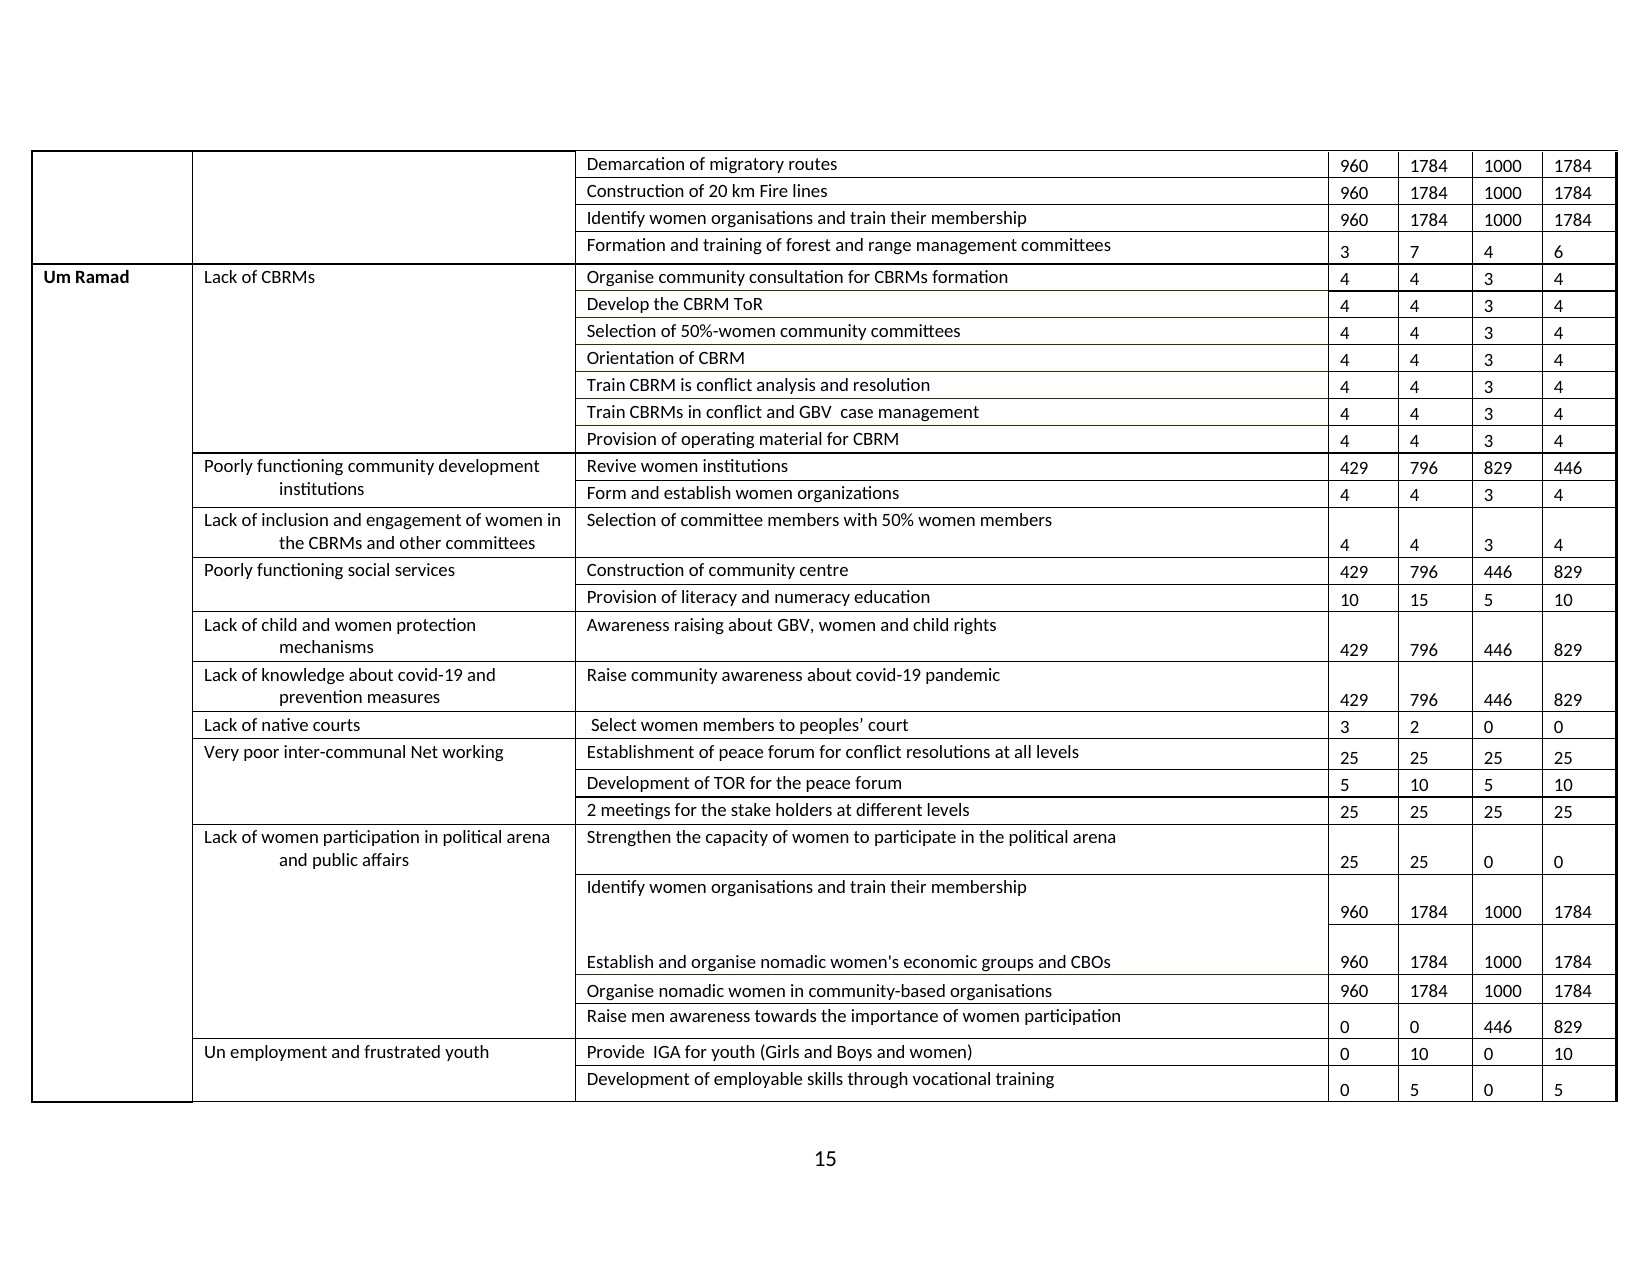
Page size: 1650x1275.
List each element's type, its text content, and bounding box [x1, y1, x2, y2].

table_cell 3 [1473, 265, 1542, 290]
table_cell 4 [1329, 345, 1398, 371]
table_cell 4 [1329, 481, 1398, 507]
table_cell Train CBRM is conflict analysis and resolution [576, 372, 1328, 398]
table_cell 25 [1329, 739, 1398, 769]
table_cell 960 [1329, 151, 1398, 177]
table_cell 3 [1473, 318, 1542, 344]
table_cell 25 [1399, 739, 1472, 769]
table_cell 829 [1473, 454, 1542, 479]
table_cell 429 [1329, 558, 1398, 584]
table_cell 960 [1329, 975, 1398, 1002]
table_cell 5 [1473, 585, 1542, 611]
table_cell 25 [1473, 739, 1542, 769]
table_cell Very poor inter-communal Net working [193, 739, 575, 823]
table_cell 25 [1473, 798, 1542, 823]
table_cell Formation and training of forest and range management committees [576, 232, 1328, 263]
table_cell 3 [1473, 426, 1542, 452]
table_cell 1000 [1473, 151, 1542, 177]
table_cell Raise men awareness towards the importance of women participation [576, 1004, 1328, 1038]
table_cell 10 [1543, 1039, 1615, 1065]
table_cell 1784 [1399, 875, 1472, 923]
table_cell 0 [1399, 1004, 1472, 1038]
table_cell 4 [1329, 292, 1398, 317]
table_cell 429 [1329, 612, 1398, 661]
table_cell Lack of child and women protection mechanisms [193, 612, 575, 661]
table_cell 429 [1329, 662, 1398, 711]
table_cell 4 [1329, 318, 1398, 344]
table_cell 5 [1473, 770, 1542, 796]
table_cell 4 [1399, 399, 1472, 425]
table_cell Strengthen the capacity of women to participate in the political arena [576, 825, 1328, 873]
table_cell 4 [1543, 292, 1615, 317]
table_cell Lack of CBRMs [193, 265, 575, 452]
table_cell 25 [1543, 798, 1615, 823]
table_cell 3 [1473, 292, 1542, 317]
table_cell 4 [1399, 481, 1472, 507]
table_cell 446 [1473, 1004, 1542, 1038]
table_cell 25 [1329, 825, 1398, 873]
table_cell 0 [1473, 825, 1542, 873]
table_cell Demarcation of migratory routes [576, 151, 1328, 177]
table_cell 0 [1543, 825, 1615, 873]
table_cell 10 [1399, 770, 1472, 796]
table_cell 4 [1399, 318, 1472, 344]
table_cell 829 [1543, 558, 1615, 584]
table_cell 4 [1399, 372, 1472, 398]
table_cell Establish and organise nomadic women's economic groups and CBOs [576, 924, 1328, 973]
table_cell Development of TOR for the peace forum [576, 770, 1328, 796]
table_cell 6 [1543, 232, 1615, 263]
table_cell 1784 [1399, 205, 1472, 231]
table_cell 1000 [1473, 925, 1542, 973]
table_cell Poorly functioning community development institutions [193, 454, 575, 507]
table_cell 1784 [1399, 925, 1472, 973]
table_cell 4 [1543, 318, 1615, 344]
table_cell 960 [1329, 875, 1398, 923]
table_cell 15 [1399, 585, 1472, 611]
table_cell Provision of operating material for CBRM [576, 426, 1328, 452]
table_cell 25 [1543, 739, 1615, 769]
table_cell 3 [1473, 372, 1542, 398]
table_cell Lack of native courts [193, 712, 575, 738]
table_cell 1784 [1543, 205, 1615, 231]
table_cell 1000 [1473, 875, 1542, 923]
table_cell Raise community awareness about covid-19 pandemic [576, 662, 1328, 711]
table_cell Construction of community centre [576, 558, 1328, 584]
table_cell 0 [1473, 712, 1542, 738]
table_cell 1000 [1473, 205, 1542, 231]
table_cell 4 [1329, 399, 1398, 425]
table_cell 10 [1399, 1039, 1472, 1065]
table_cell Revive women institutions [576, 454, 1328, 479]
table_cell 0 [1329, 1004, 1398, 1038]
table_cell 3 [1473, 481, 1542, 507]
table_cell 2 [1399, 712, 1472, 738]
table_cell 796 [1399, 662, 1472, 711]
table_cell 4 [1543, 372, 1615, 398]
table_cell 2 meetings for the stake holders at different levels [576, 798, 1328, 823]
table_cell 4 [1329, 508, 1398, 557]
table_cell 1784 [1543, 975, 1615, 1002]
table_cell 4 [1329, 372, 1398, 398]
table_cell 4 [1399, 508, 1472, 557]
table_cell Identify women organisations and train their membership [576, 205, 1328, 231]
table_cell 4 [1329, 265, 1398, 290]
table_cell 10 [1329, 585, 1398, 611]
table_cell 5 [1543, 1066, 1615, 1101]
table_cell 829 [1543, 1004, 1615, 1038]
table_cell Orientation of CBRM [576, 345, 1328, 371]
table_cell 1784 [1543, 151, 1616, 177]
table_cell 25 [1399, 798, 1472, 823]
table_cell 3 [1329, 232, 1398, 263]
table_cell 4 [1543, 481, 1615, 507]
table_cell 4 [1543, 508, 1615, 557]
table_cell 25 [1329, 798, 1398, 823]
table_cell 25 [1399, 825, 1472, 873]
table_cell 5 [1329, 770, 1398, 796]
table_cell 1784 [1543, 875, 1615, 923]
table_cell 446 [1473, 612, 1542, 661]
table_cell Um Ramad [33, 265, 192, 1101]
table_cell 796 [1399, 454, 1472, 479]
table_cell 3 [1329, 712, 1398, 738]
table_cell Develop the CBRM ToR [576, 291, 1328, 317]
table_cell 1000 [1473, 178, 1542, 204]
table_cell 796 [1399, 558, 1472, 584]
table_cell Lack of knowledge about covid-19 and prevention measures [193, 662, 575, 711]
table_cell 4 [1473, 232, 1542, 263]
table_cell 4 [1543, 426, 1615, 452]
table_cell 796 [1399, 612, 1472, 661]
table_cell 3 [1473, 508, 1542, 557]
table_cell 829 [1543, 662, 1615, 711]
table_cell 0 [1329, 1039, 1398, 1065]
table_cell 10 [1543, 585, 1615, 611]
table_cell 960 [1329, 178, 1398, 204]
table_cell 446 [1543, 454, 1615, 479]
table_cell Select women members to peoples’ court [576, 712, 1328, 738]
table_cell Lack of inclusion and engagement of women in the CBRMs and other committees [193, 508, 575, 557]
table_cell 4 [1399, 426, 1472, 452]
table_cell Identify women organisations and train their membership [576, 875, 1328, 923]
table_cell 4 [1399, 292, 1472, 317]
table_cell 1000 [1473, 975, 1542, 1002]
table_cell 4 [1543, 265, 1615, 290]
table_cell 1784 [1543, 925, 1615, 973]
table_cell 429 [1329, 454, 1398, 479]
table_cell Construction of 20 km Fire lines [576, 178, 1328, 204]
table_cell 446 [1473, 662, 1542, 711]
table_cell 1784 [1399, 975, 1472, 1002]
table_cell 7 [1399, 232, 1472, 263]
table_cell Organise community consultation for CBRMs formation [576, 265, 1328, 290]
table_cell Development of employable skills through vocational training [576, 1066, 1328, 1101]
table_cell 3 [1473, 399, 1542, 425]
table_cell 1784 [1399, 178, 1472, 204]
table_cell 0 [1543, 712, 1615, 738]
table_cell 4 [1543, 345, 1615, 371]
table_cell 10 [1543, 770, 1615, 796]
table_cell Organise nomadic women in community-based organisations [576, 975, 1328, 1002]
table_cell Train CBRMs in conflict and GBV case management [576, 399, 1328, 425]
table_cell Provision of literacy and numeracy education [576, 585, 1328, 611]
table_cell 829 [1543, 612, 1615, 661]
table_cell Selection of committee members with 50% women members [576, 508, 1328, 557]
table_cell 5 [1399, 1066, 1472, 1101]
table_cell Establishment of peace forum for conflict resolutions at all levels [576, 739, 1328, 769]
table_cell 4 [1399, 265, 1472, 290]
table_cell Selection of 50%-women community committees [576, 318, 1328, 344]
table_cell 446 [1473, 558, 1542, 584]
table_cell 960 [1329, 205, 1398, 231]
table_cell 1784 [1543, 178, 1615, 204]
table_cell 1784 [1398, 151, 1472, 177]
table_cell 4 [1543, 399, 1615, 425]
table_cell Poorly functioning social services [193, 558, 575, 611]
table_cell Lack of women participation in political arena and public affairs [193, 825, 575, 1038]
table_cell Form and establish women organizations [576, 481, 1328, 507]
table_cell 4 [1329, 426, 1398, 452]
table_cell 0 [1473, 1066, 1542, 1101]
table_cell 3 [1473, 345, 1542, 371]
table_cell Un employment and frustrated youth [193, 1039, 575, 1101]
table_cell 4 [1399, 345, 1472, 371]
table_cell Awareness raising about GBV, women and child rights [576, 612, 1328, 661]
table_cell 0 [1473, 1039, 1542, 1065]
table_cell 0 [1329, 1066, 1398, 1101]
table_cell 960 [1329, 925, 1398, 973]
table_cell Provide IGA for youth (Girls and Boys and women) [576, 1039, 1328, 1065]
